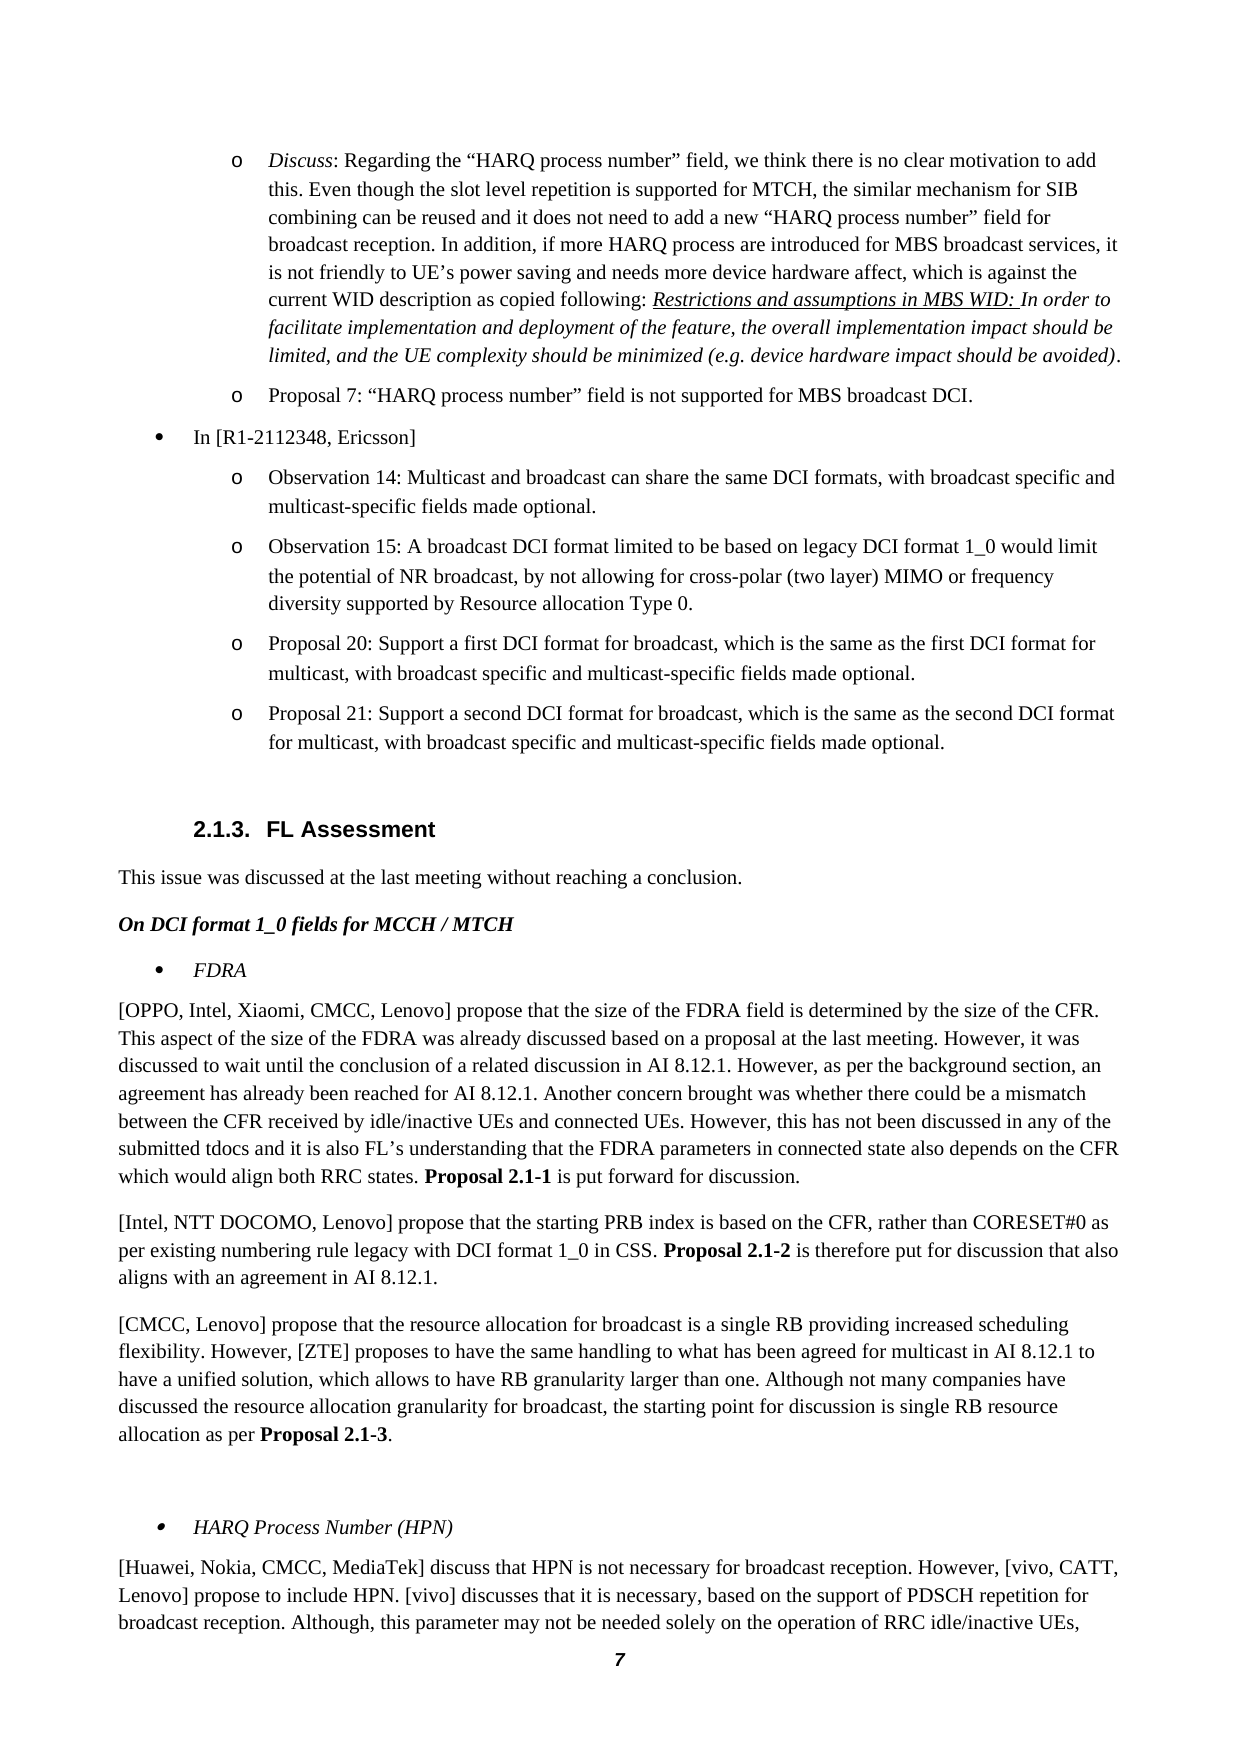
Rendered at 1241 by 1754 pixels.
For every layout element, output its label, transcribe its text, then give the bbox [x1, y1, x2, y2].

text This issue was discussed at the last meeting without reaching a conclusion. [118, 865, 1122, 889]
list Observation 15: A broadcast DCI format limited to be based on legacy DCI format 1_0 would limit the potential of NR broadcast, by not allowing for cross-polar (two layer) MIMO or frequency diversity supported by Resource allocation Type 0. [231, 534, 1122, 615]
subtitle FL Assessment [193, 816, 1122, 843]
text On DCI format 1_0 fields for MCCH / MTCH [118, 912, 1122, 936]
list FDRA [156, 958, 1122, 982]
list Proposal 20: Support a first DCI format for broadcast, which is the same as the first DCI format for multicast, with broadcast specific and multicast-specific fields made optional. [231, 631, 1122, 684]
list Discuss: Regarding the “HARQ process number” field, we think there is no clear motivation to add this. Even though the slot level repetition is supported for MTCH, the similar mechanism for SIB combining can be reused and it does not need to add a new “HARQ process number” field for broadcast reception. In addition, if more HARQ process are introduced for MBS broadcast services, it is not friendly to UE’s power saving and needs more device hardware affect, which is against the current WID description as copied following: Restrictions and assumptions in MBS WID: In order to facilitate implementation and deployment of the feature, the overall implementation impact should be limited, and the UE complexity should be minimized (e.g. device hardware impact should be avoided). [231, 148, 1122, 367]
list HARQ Process Number (HPN) [156, 1515, 1122, 1539]
list Proposal 21: Support a second DCI format for broadcast, which is the same as the second DCI format for multicast, with broadcast specific and multicast-specific fields made optional. [231, 701, 1122, 754]
list Proposal 7: “HARQ process number” field is not supported for MBS broadcast DCI. [231, 383, 1122, 408]
text [CMCC, Lenovo] propose that the resource allocation for broadcast is a single RB providing increased scheduling flexibility. However, [ZTE] proposes to have the same handling to what has been agreed for multicast in AI 8.12.1 to have a unified solution, which allows to have RB granularity larger than one. Although not many companies have discussed the resource allocation granularity for broadcast, the starting point for discussion is single RB resource allocation as per Proposal 2.1-3. [118, 1312, 1122, 1446]
list In [R1-2112348, Ericsson] [156, 425, 1122, 449]
text [OPPO, Intel, Xiaomi, CMCC, Lenovo] propose that the size of the FDRA field is determined by the size of the CFR. This aspect of the size of the FDRA was already discussed based on a proposal at the last meeting. However, it was discussed to wait until the conclusion of a related discussion in AI 8.12.1. However, as per the background section, an agreement has already been reached for AI 8.12.1. Another concern brought was whether there could be a mismatch between the CFR received by idle/inactive UEs and connected UEs. However, this has not been discussed in any of the submitted tdocs and it is also FL’s understanding that the FDRA parameters in connected state also depends on the CFR which would align both RRC states. Proposal 2.1-1 is put forward for discussion. [118, 998, 1122, 1188]
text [118, 1555, 1122, 1634]
text [Intel, NTT DOCOMO, Lenovo] propose that the starting PRB index is based on the CFR, rather than CORESET#0 as per existing numbering rule legacy with DCI format 1_0 in CSS. Proposal 2.1-2 is therefore put for discussion that also aligns with an agreement in AI 8.12.1. [118, 1210, 1122, 1289]
list Observation 14: Multicast and broadcast can share the same DCI formats, with broadcast specific and multicast-specific fields made optional. [231, 465, 1122, 518]
